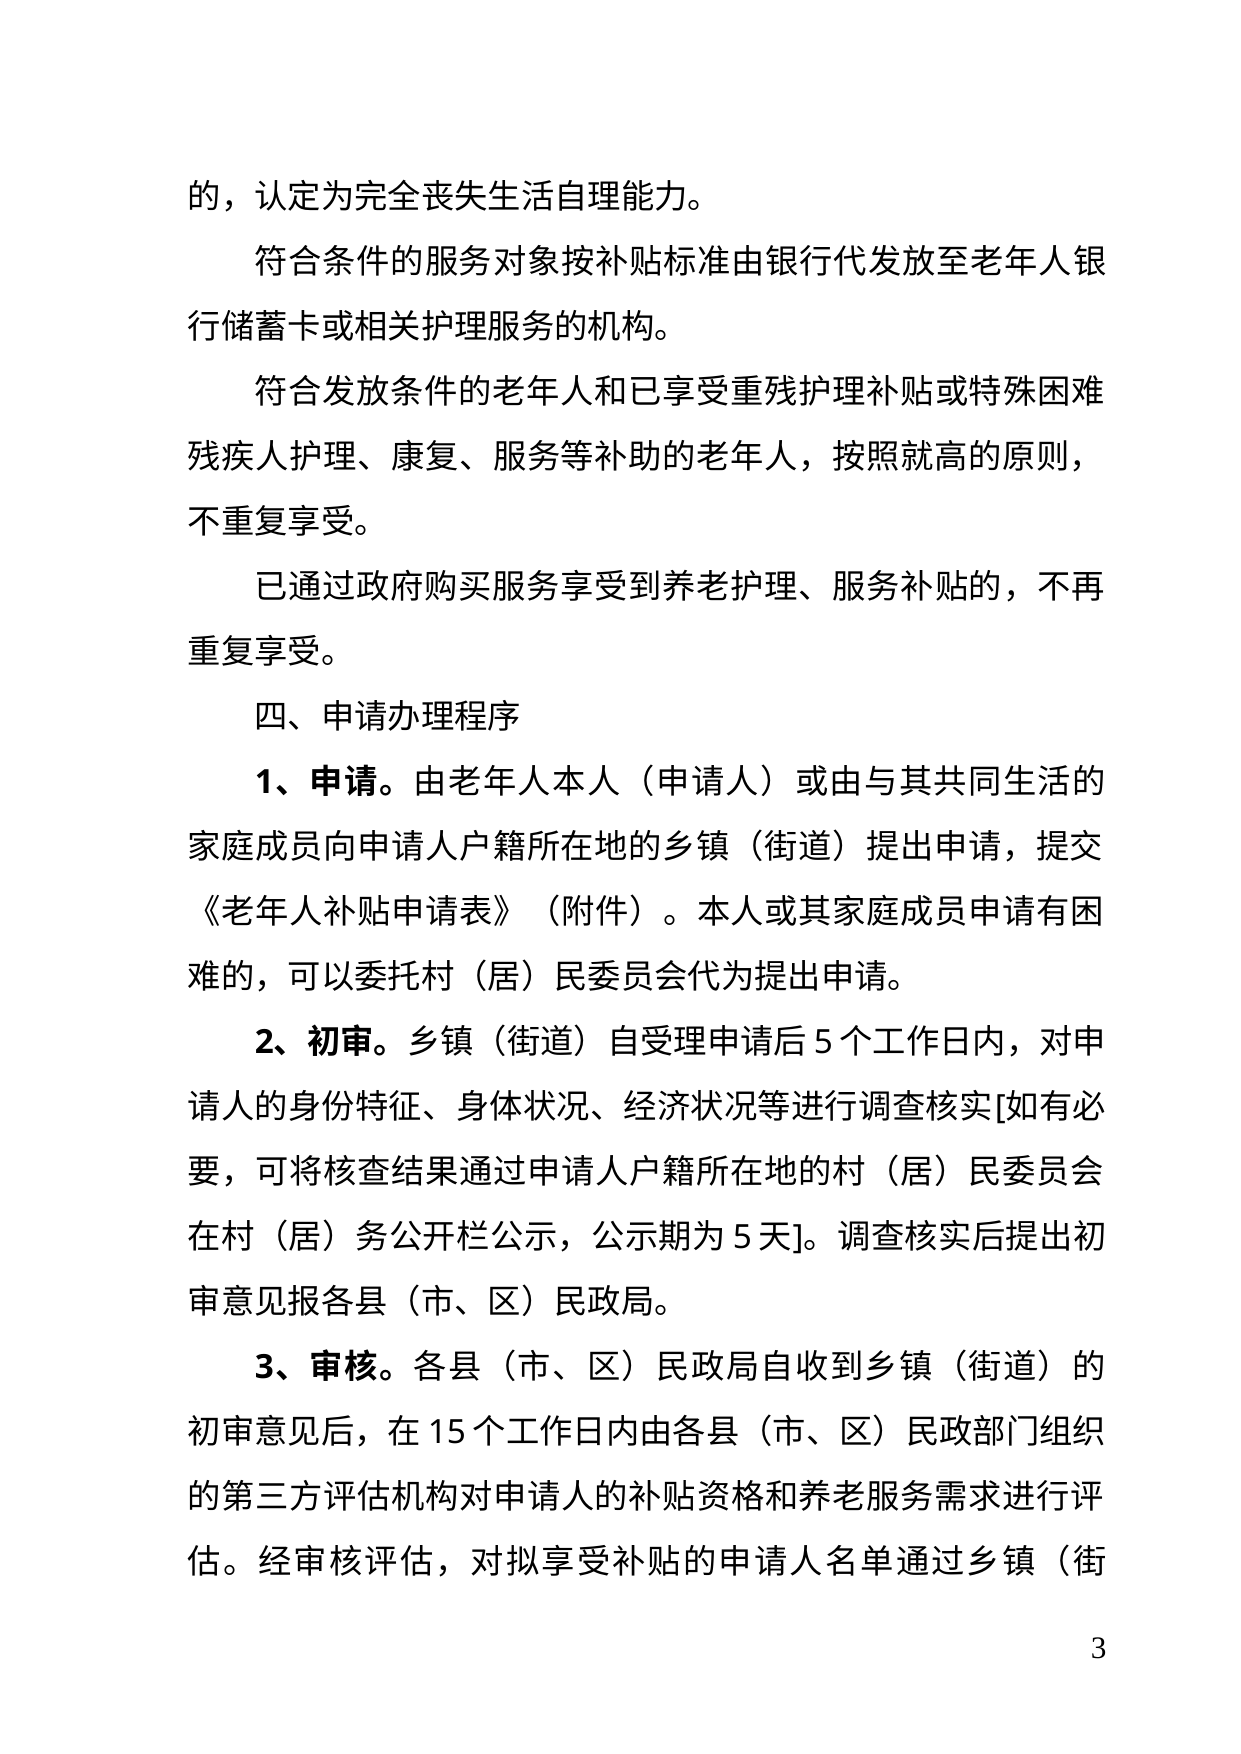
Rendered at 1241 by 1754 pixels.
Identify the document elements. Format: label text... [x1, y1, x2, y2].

text 2、初审。乡镇（街道）自受理申请后5个工作日内，对申请人的身份特征、身体状况、经济状况等进行调查核实[如有必要，可将核查结果通过申请人户籍所在地的村（居）民委员会在村（居）务公开栏公示，公示期为5天]。调查核实后提出初审意见报各县（市、区）民政局。 [187, 1007, 1106, 1332]
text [187, 162, 1106, 227]
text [187, 1332, 1106, 1592]
text 符合发放条件的老年人和已享受重残护理补贴或特殊困难残疾人护理、康复、服务等补助的老年人，按照就高的原则，不重复享受。 [187, 357, 1106, 552]
list 四、申请办理程序 [254, 682, 1106, 747]
text 符合条件的服务对象按补贴标准由银行代发放至老年人银行储蓄卡或相关护理服务的机构。 [187, 227, 1106, 357]
text 1、申请。由老年人本人（申请人）或由与其共同生活的家庭成员向申请人户籍所在地的乡镇（街道）提出申请，提交《老年人补贴申请表》（附件）。本人或其家庭成员申请有困难的，可以委托村（居）民委员会代为提出申请。 [187, 747, 1106, 1007]
text 已通过政府购买服务享受到养老护理、服务补贴的，不再重复享受。 [187, 552, 1106, 682]
